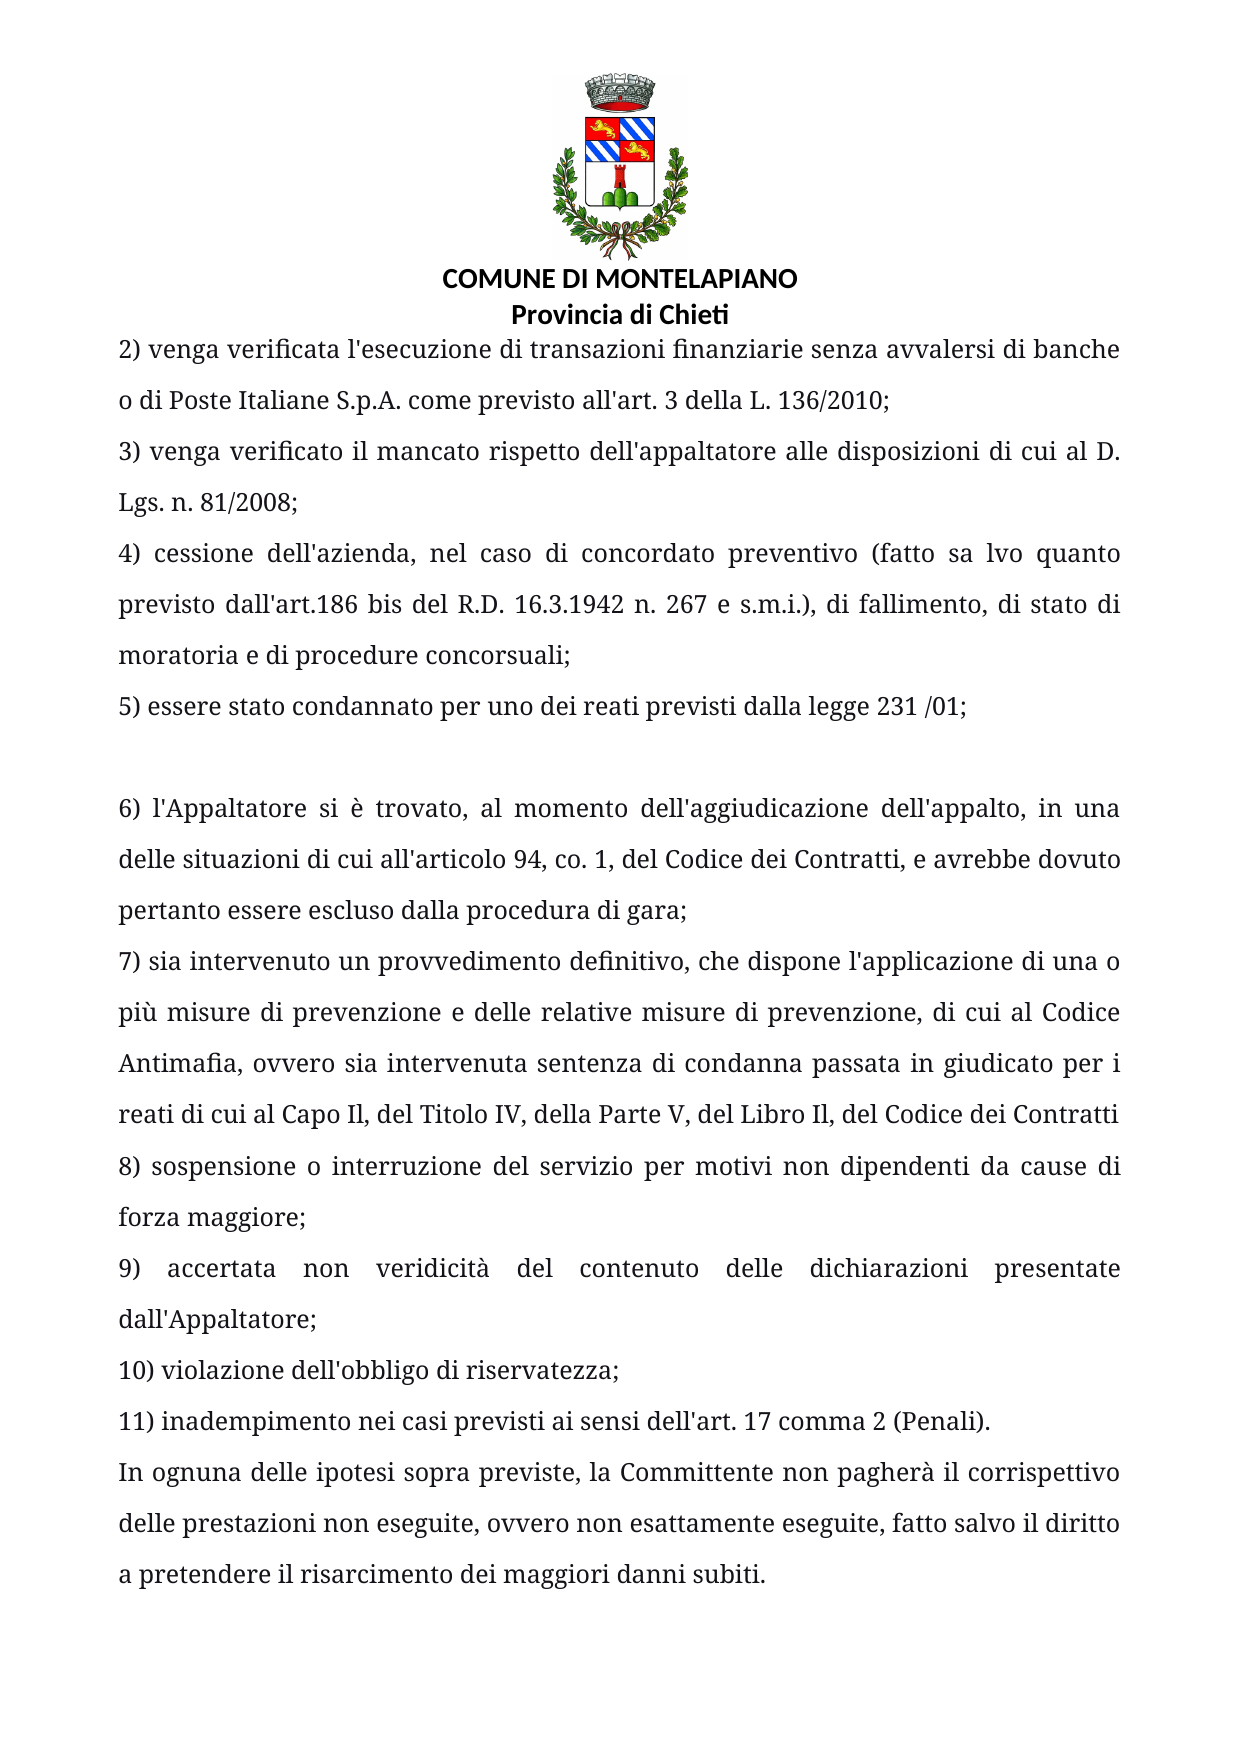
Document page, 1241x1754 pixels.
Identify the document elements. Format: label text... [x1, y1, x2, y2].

text 6) l'Appaltatore si è trovato, al momento dell'aggiudicazione dell'appalto, in una delle situazioni di cui all'articolo 94, co. 1, del Codice dei Contratti, e avrebbe dovuto pertanto essere escluso dalla procedura di gara; [118, 791, 1122, 927]
text 11) inadempimento nei casi previsti ai sensi dell'art. 17 comma 2 (Penali). [118, 1403, 1122, 1437]
text In ognuna delle ipotesi sopra previste, la Committente non pagherà il corrispettivo delle prestazioni non eseguite, ovvero non esattamente eseguite, fatto salvo il diritto a pretendere il risarcimento dei maggiori danni subiti. [118, 1454, 1122, 1591]
text 9) accertata non veridicità del contenuto delle dichiarazioni presentate dall'Appaltatore; [118, 1250, 1122, 1335]
text 10) violazione dell'obbligo di riservatezza; [118, 1352, 1122, 1386]
text 2) venga verificata l'esecuzione di transazioni finanziarie senza avvalersi di banche o di Poste Italiane S.p.A. come previsto all'art. 3 della L. 136/2010; [118, 332, 1122, 417]
text 4) cessione dell'azienda, nel caso di concordato preventivo (fatto sa lvo quanto previsto dall'art.186 bis del R.D. 16.3.1942 n. 267 e s.m.i.), di fallimento, di stato di moratoria e di procedure concorsuali; [118, 536, 1122, 672]
text 8) sospensione o interruzione del servizio per motivi non dipendenti da cause di forza maggiore; [118, 1148, 1122, 1233]
text 7) sia intervenuto un provvedimento definitivo, che dispone l'applicazione di una o più misure di prevenzione e delle relative misure di prevenzione, di cui al Codice Antimafia, ovvero sia intervenuta sentenza di condanna passata in giudicato per i reati di cui al Capo Il, del Titolo IV, della Parte V, del Libro Il, del Codice dei Contratti [118, 944, 1122, 1131]
text 5) essere stato condannato per uno dei reati previsti dalla legge 231 /01; [118, 689, 1122, 723]
picture [552, 73, 688, 261]
text 3) venga verificato il mancato rispetto dell'appaltatore alle disposizioni di cui al D. Lgs. n. 81/2008; [118, 434, 1122, 519]
